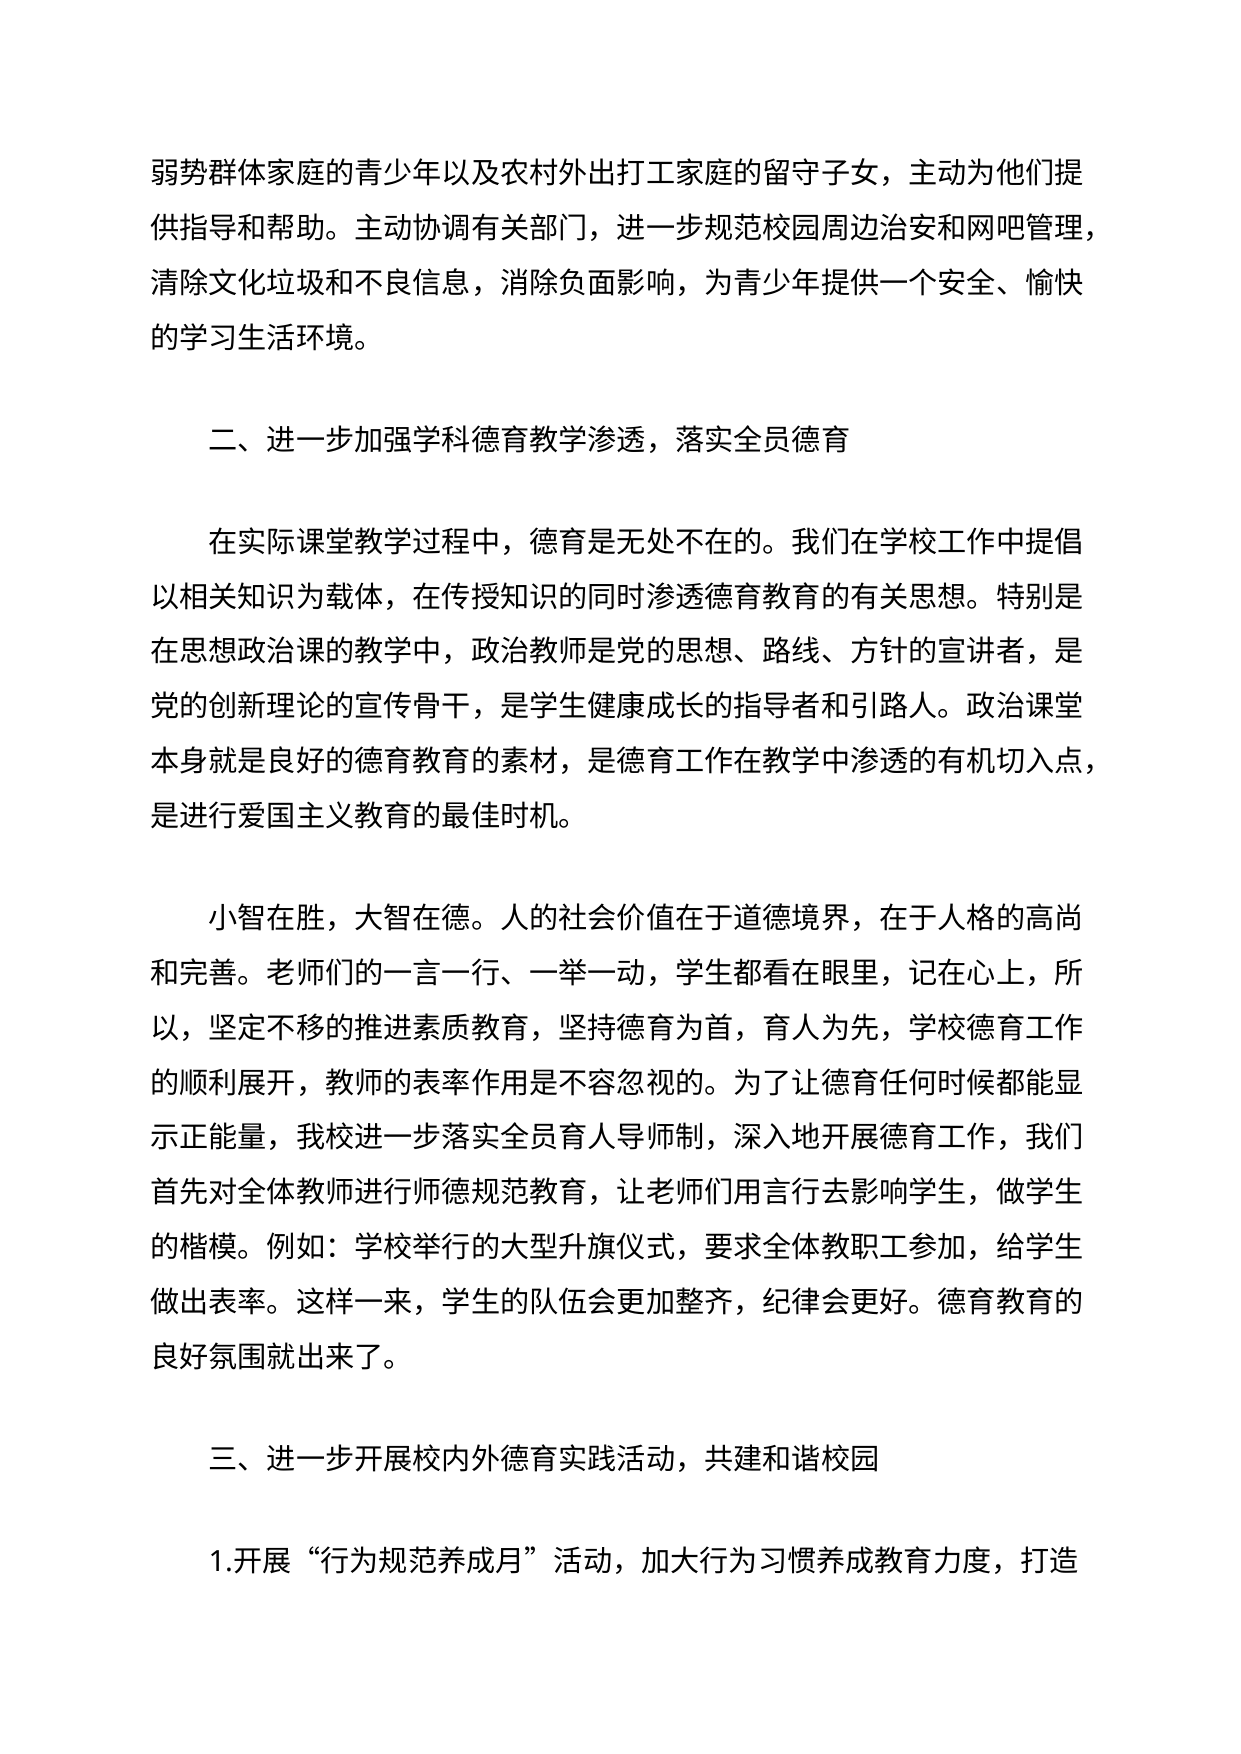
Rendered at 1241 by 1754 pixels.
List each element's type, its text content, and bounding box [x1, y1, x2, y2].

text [150, 150, 1090, 357]
text 二、进一步加强学科德育教学渗透，落实全员德育 [150, 416, 1090, 459]
text 在实际课堂教学过程中，德育是无处不在的。我们在学校工作中提倡以相关知识为载体，在传授知识的同时渗透德育教育的有关思想。特别是在思想政治课的教学中，政治教师是党的思想、路线、方针的宣讲者，是党的创新理论的宣传骨干，是学生健康成长的指导者和引路人。政治课堂本身就是良好的德育教育的素材，是德育工作在教学中渗透的有机切入点，是进行爱国主义教育的最佳时机。 [150, 518, 1090, 835]
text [150, 1537, 1090, 1579]
text 三、进一步开展校内外德育实践活动，共建和谐校园 [150, 1435, 1090, 1478]
text 小智在胜，大智在德。人的社会价值在于道德境界，在于人格的高尚和完善。老师们的一言一行、一举一动，学生都看在眼里，记在心上，所以，坚定不移的推进素质教育，坚持德育为首，育人为先，学校德育工作的顺利展开，教师的表率作用是不容忽视的。为了让德育任何时候都能显示正能量，我校进一步落实全员育人导师制，深入地开展德育工作，我们首先对全体教师进行师德规范教育，让老师们用言行去影响学生，做学生的楷模。例如：学校举行的大型升旗仪式，要求全体教职工参加，给学生做出表率。这样一来，学生的队伍会更加整齐，纪律会更好。德育教育的良好氛围就出来了。 [150, 894, 1090, 1376]
